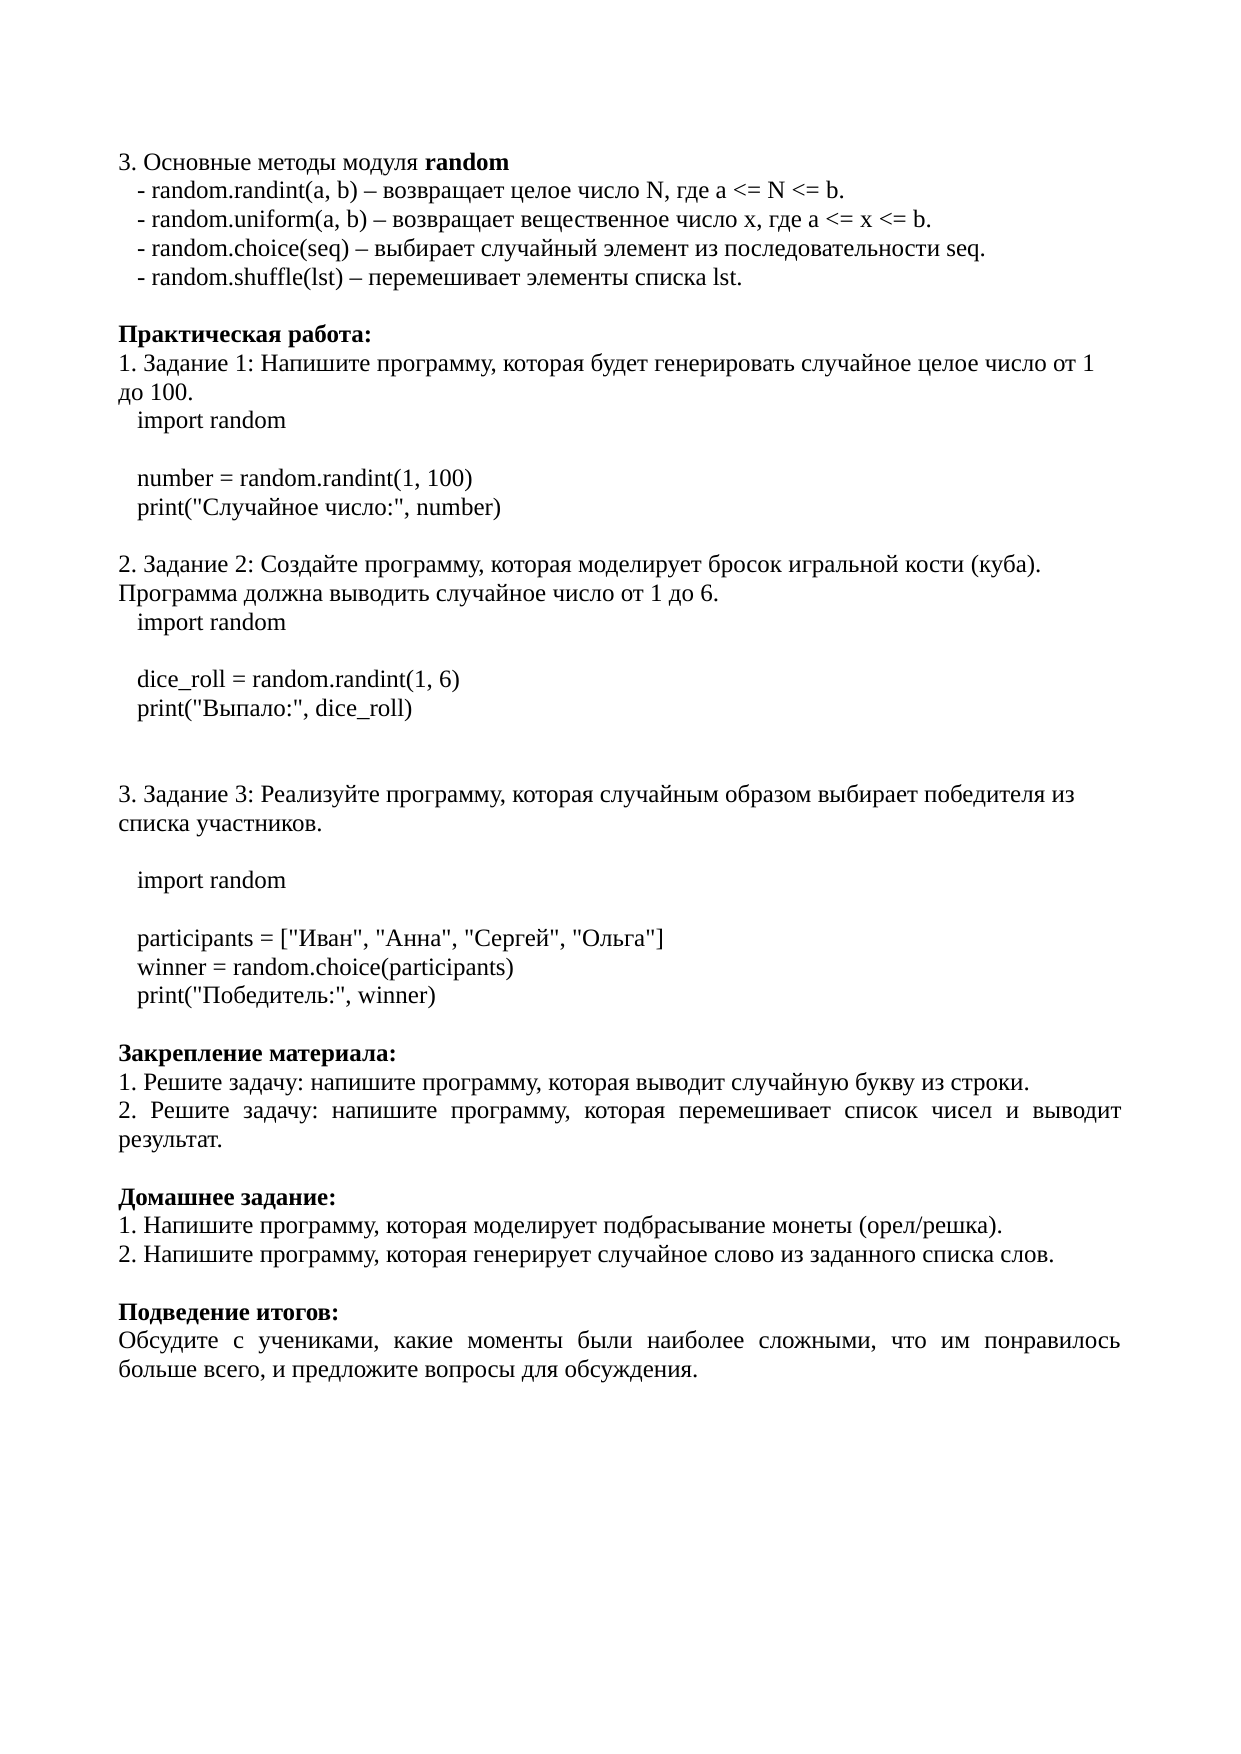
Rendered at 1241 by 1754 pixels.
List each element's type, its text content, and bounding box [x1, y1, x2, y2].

text Закрепление материала: [118, 1038, 1122, 1067]
text 2. Решите задачу: напишите программу, которая перемешивает список чисел и выводит результат. [118, 1096, 1122, 1153]
text Домашнее задание: [118, 1182, 1122, 1211]
text 2. Задание 2: Создайте программу, которая моделирует бросок игральной кости (куба). Программа должна выводить случайное число от 1 до 6. [118, 549, 1122, 607]
text 1. Решите задачу: напишите программу, которая выводит случайную букву из строки. [118, 1067, 1122, 1096]
text import random [118, 406, 1122, 434]
text participants = ["Иван", "Анна", "Сергей", "Ольга"] [118, 923, 1122, 952]
text Подведение итогов: [118, 1297, 1122, 1326]
text print("Случайное число:", number) [118, 492, 1122, 521]
text - random.randint(a, b) – возвращает целое число N, где a <= N <= b. [118, 176, 1122, 204]
text Обсудите с учениками, какие моменты были наиболее сложными, что им понравилось больше всего, и предложите вопросы для обсуждения. [118, 1326, 1122, 1383]
text import random [118, 607, 1122, 636]
text 2. Напишите программу, которая генерирует случайное слово из заданного списка слов. [118, 1239, 1122, 1268]
text - random.shuffle(lst) – перемешивает элементы списка lst. [118, 262, 1122, 291]
text - random.choice(seq) – выбирает случайный элемент из последовательности seq. [118, 233, 1122, 262]
text Практическая работа: [118, 319, 1122, 348]
text number = random.randint(1, 100) [118, 463, 1122, 492]
text print("Выпало:", dice_roll) [118, 693, 1122, 722]
text 1. Напишите программу, которая моделирует подбрасывание монеты (орел/решка). [118, 1211, 1122, 1239]
text winner = random.choice(participants) [118, 952, 1122, 981]
text print("Победитель:", winner) [118, 981, 1122, 1009]
text dice_roll = random.randint(1, 6) [118, 664, 1122, 693]
text 3. Основные методы модуля random [118, 147, 1122, 176]
text - random.uniform(a, b) – возвращает вещественное число x, где a <= x <= b. [118, 204, 1122, 233]
text 1. Задание 1: Напишите программу, которая будет генерировать случайное целое число от 1 до 100. [118, 348, 1122, 406]
text import random [118, 866, 1122, 894]
text 3. Задание 3: Реализуйте программу, которая случайным образом выбирает победителя из списка участников. [118, 779, 1122, 837]
